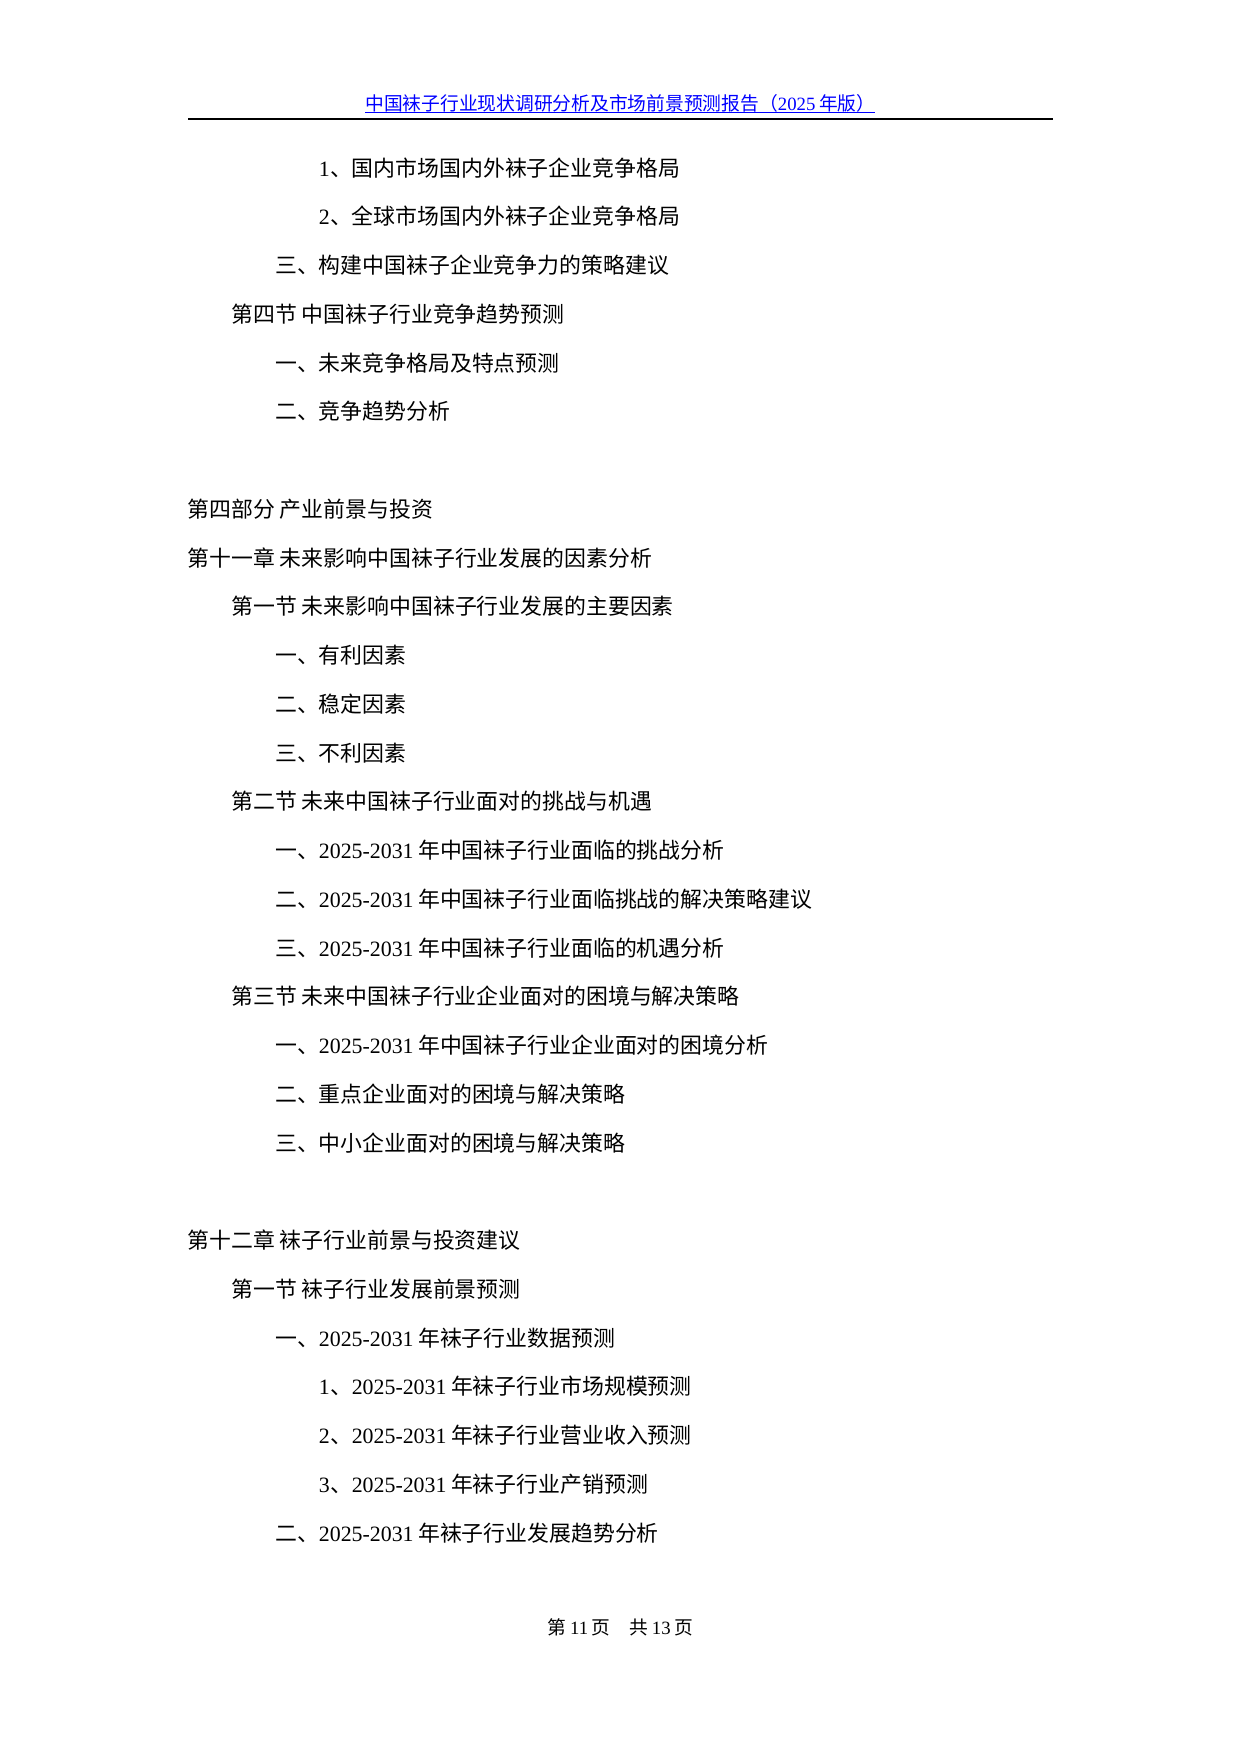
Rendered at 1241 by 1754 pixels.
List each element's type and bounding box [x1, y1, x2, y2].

text [187, 150, 1053, 1548]
